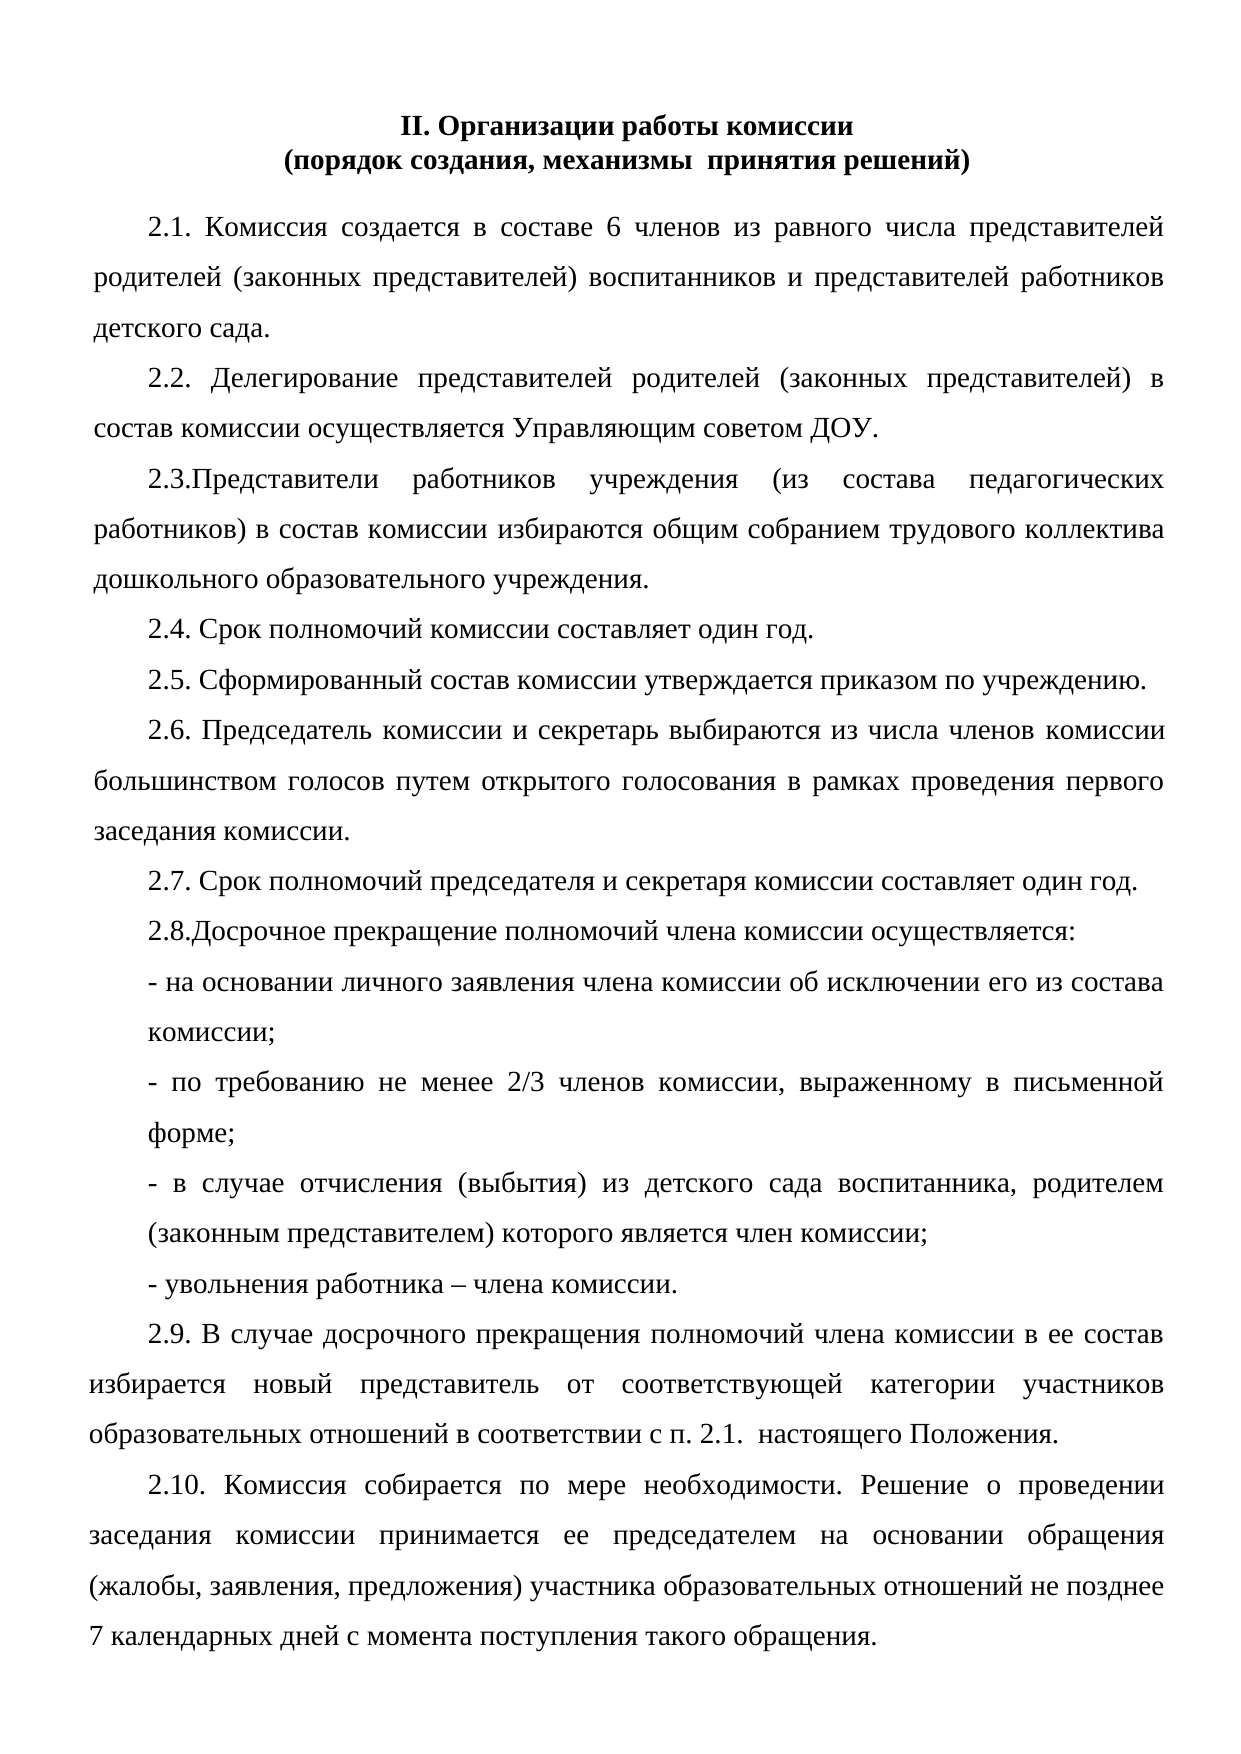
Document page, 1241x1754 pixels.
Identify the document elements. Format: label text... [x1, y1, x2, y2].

text II. Организации работы комиссии [89, 108, 1165, 142]
text 2.1. Комиссия создается в составе 6 членов из равного числа представителей родителей (законных представителей) воспитанников и представителей работников детского сада. [93, 209, 1165, 343]
text 2.3.Представители работников учреждения (из состава педагогических работников) в состав комиссии избираются общим собранием трудового коллектива дошкольного образовательного учреждения. [93, 461, 1165, 595]
text 2.9. В случае досрочного прекращения полномочий члена комиссии в ее состав избирается новый представитель от соответствующей категории участников образовательных отношений в соответствии с п. 2.1. настоящего Положения. [89, 1316, 1165, 1450]
text 2.6. Председатель комиссии и секретарь выбираются из числа членов комиссии большинством голосов путем открытого голосования в рамках проведения первого заседания комиссии. [93, 712, 1165, 846]
text - по требованию не менее 2/3 членов комиссии, выраженному в письменной форме; [148, 1064, 1165, 1148]
text 2.2. Делегирование представителей родителей (законных представителей) в состав комиссии осуществляется Управляющим советом ДОУ. [93, 360, 1165, 444]
text 2.10. Комиссия собирается по мере необходимости. Решение о проведении заседания комиссии принимается ее председателем на основании обращения (жалобы, заявления, предложения) участника образовательных отношений не позднее 7 календарных дней с момента поступления такого обращения. [89, 1467, 1165, 1651]
text - увольнения работника – члена комиссии. [148, 1266, 1165, 1299]
text 2.4. Срок полномочий комиссии составляет один год. [89, 612, 1165, 645]
text 2.7. Срок полномочий председателя и секретаря комиссии составляет один год. [93, 863, 1165, 897]
text 2.8.Досрочное прекращение полномочий члена комиссии осуществляется: [89, 913, 1165, 947]
text - на основании личного заявления члена комиссии об исключении его из состава комиссии; [148, 964, 1165, 1048]
text (порядок создания, механизмы принятия решений) [89, 142, 1165, 176]
text 2.5. Сформированный состав комиссии утверждается приказом по учреждению. [89, 662, 1165, 696]
text - в случае отчисления (выбытия) из детского сада воспитанника, родителем (законным представителем) которого является член комиссии; [148, 1165, 1165, 1249]
